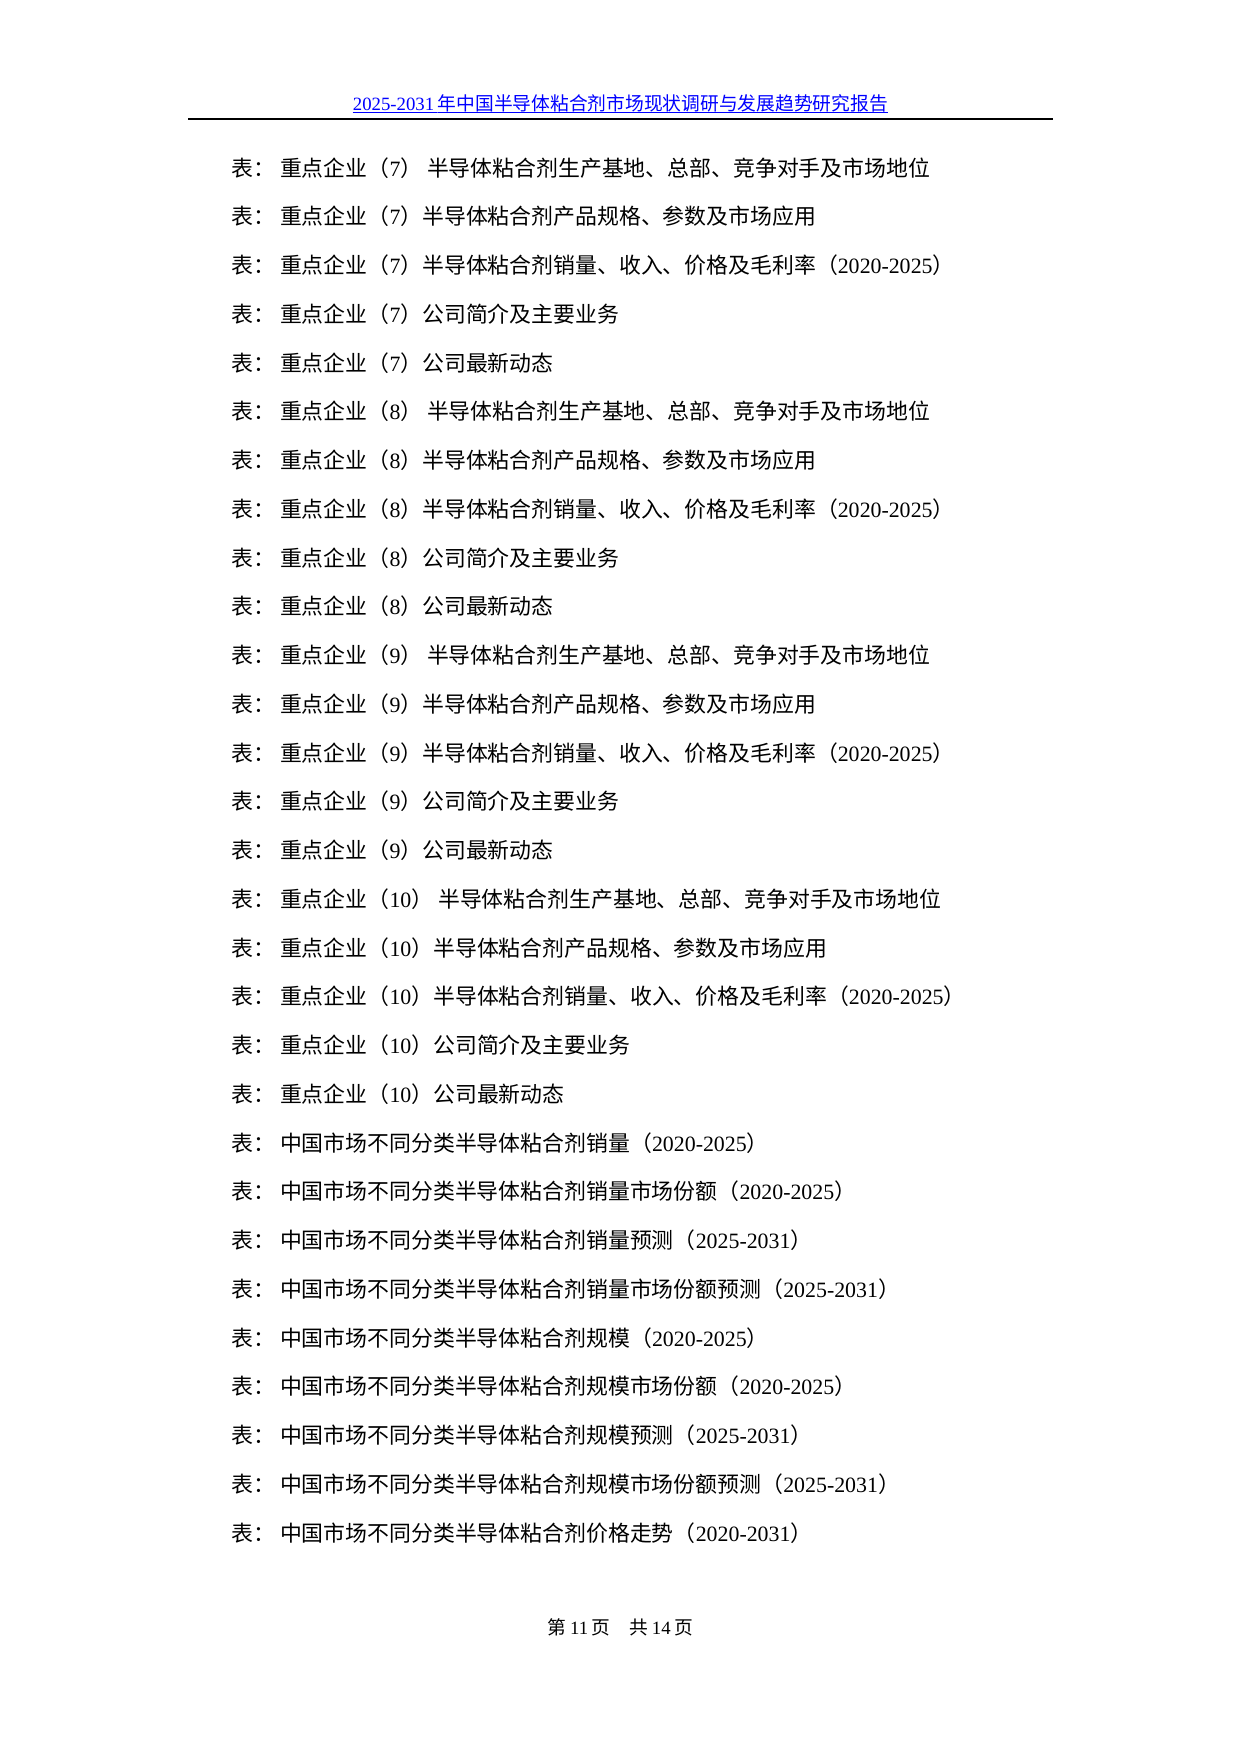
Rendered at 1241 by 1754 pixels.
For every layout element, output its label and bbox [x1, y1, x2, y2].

text [187, 150, 1053, 1548]
